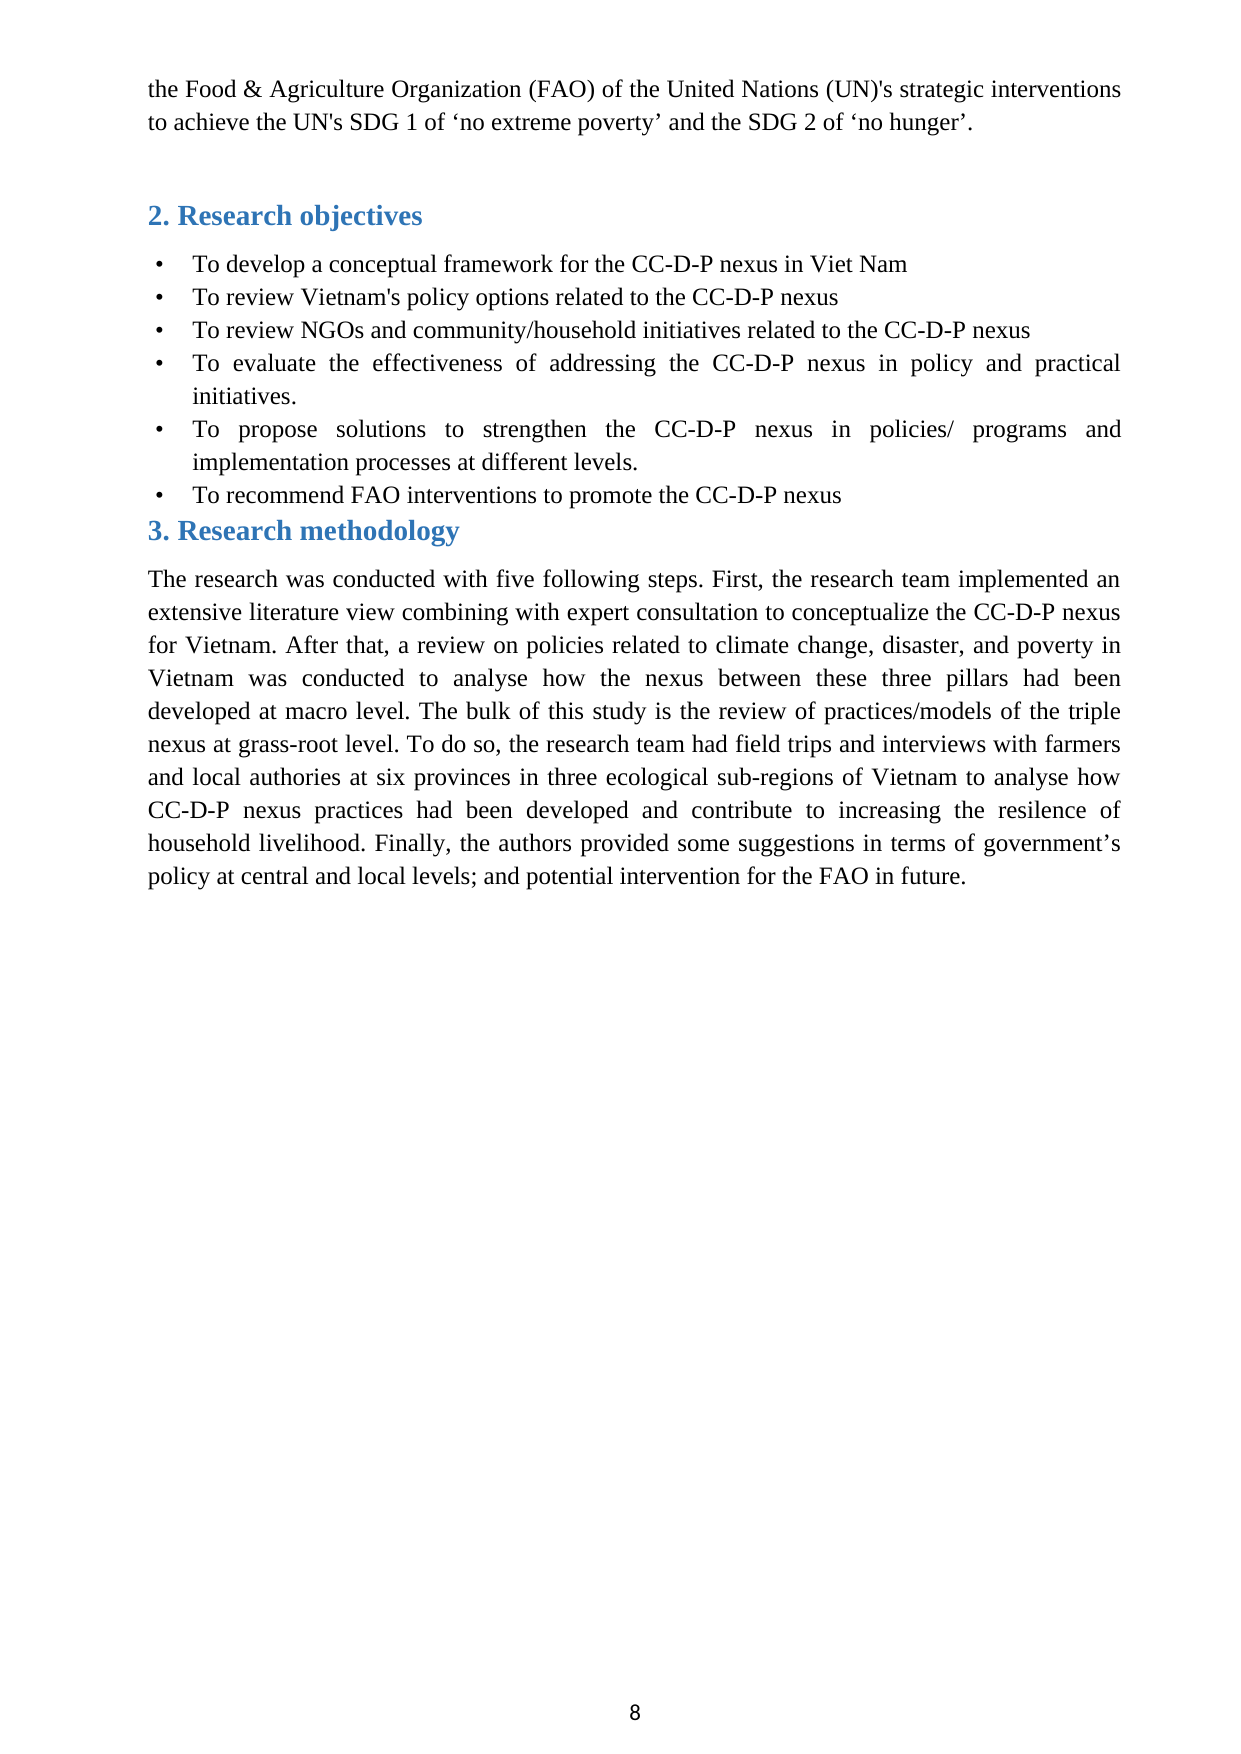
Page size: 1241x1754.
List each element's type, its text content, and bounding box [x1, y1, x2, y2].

list To evaluate the effectiveness of addressing the CC-D-P nexus in policy and practical initiatives. [155, 348, 1122, 410]
list To develop a conceptual framework for the CC-D-P nexus in Viet Nam [155, 249, 1122, 278]
subtitle Research objectives [148, 198, 1122, 231]
subtitle Research methodology [148, 513, 1122, 547]
list To review NGOs and community/household initiatives related to the CC-D-P nexus [155, 315, 1122, 344]
list To recommend FAO interventions to promote the CC-D-P nexus [155, 480, 1122, 509]
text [148, 74, 1122, 136]
list To propose solutions to strengthen the CC-D-P nexus in policies/ programs and implementation processes at different levels. [155, 414, 1122, 476]
list To review Vietnam's policy options related to the CC-D-P nexus [155, 282, 1122, 311]
text The research was conducted with five following steps. First, the research team implemented an extensive literature view combining with expert consultation to conceptualize the CC-D-P nexus for Vietnam. After that, a review on policies related to climate change, disaster, and poverty in Vietnam was conducted to analyse how the nexus between these three pillars had been developed at macro level. The bulk of this study is the review of practices/models of the triple nexus at grass-root level. To do so, the research team had field trips and interviews with farmers and local authories at six provinces in three ecological sub-regions of Vietnam to analyse how CC-D-P nexus practices had been developed and contribute to increasing the resilence of household livelihood. Finally, the authors provided some suggestions in terms of government’s policy at central and local levels; and potential intervention for the FAO in future. [148, 564, 1122, 890]
